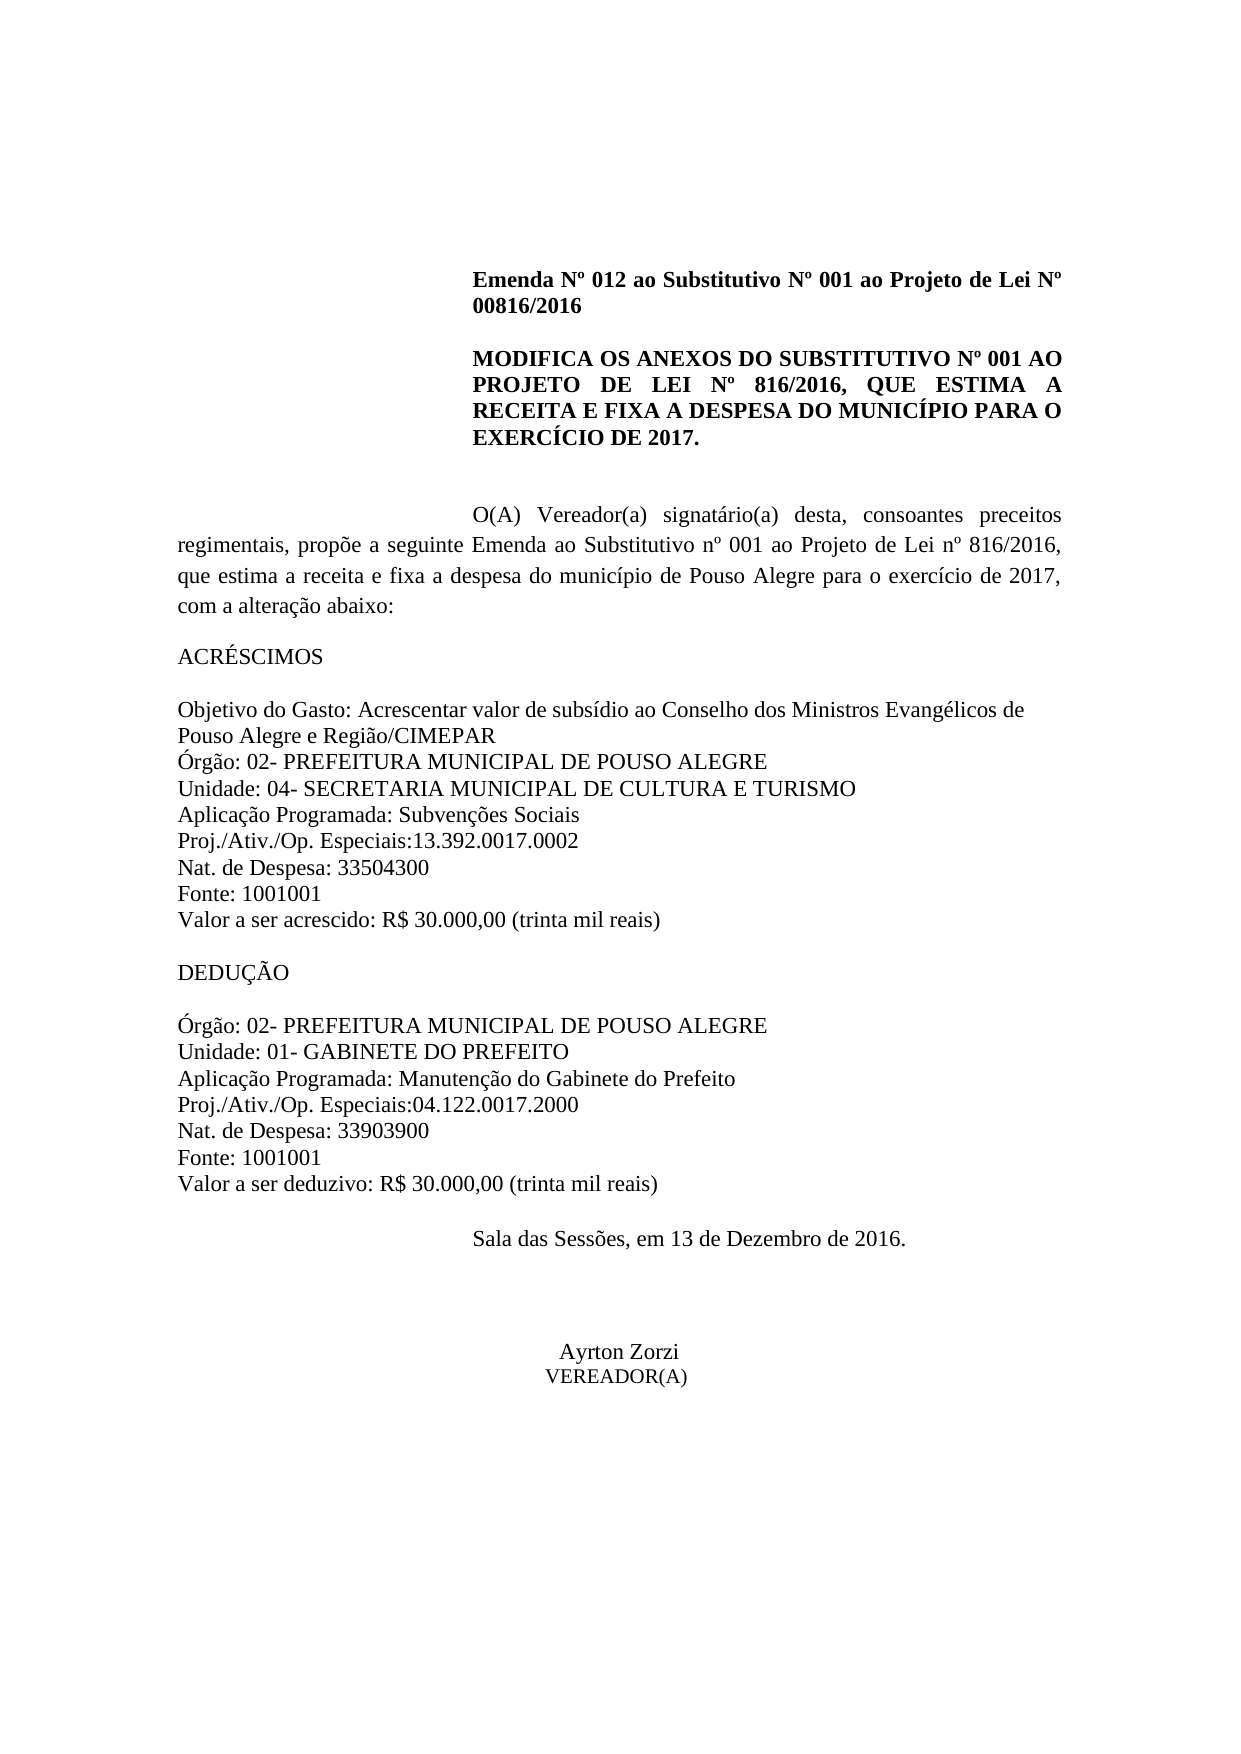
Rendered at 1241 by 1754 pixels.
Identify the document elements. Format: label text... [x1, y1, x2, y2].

text Sala das Sessões, em 13 de Dezembro de 2016. [177, 1225, 1063, 1252]
text O(A) Vereador(a) signatário(a) desta, consoantes preceitos regimentais, propõe a seguinte Emenda ao Substitutivo nº 001 ao Projeto de Lei nº 816/2016, que estima a receita e fixa a despesa do município de Pouso Alegre para o exercício de 2017, com a alteração abaixo: [177, 501, 1063, 618]
table_header Ayrton Zorzi [166, 1338, 1066, 1364]
table_cell VEREADOR(A) [166, 1364, 1066, 1388]
text MODIFICA OS ANEXOS DO SUBSTITUTIVO Nº 001 AO PROJETO DE LEI Nº 816/2016, QUE ESTIMA A RECEITA E FIXA A DESPESA DO MUNICÍPIO PARA O EXERCÍCIO DE 2017. [472, 345, 1063, 450]
text ACRÉSCIMOS Objetivo do Gasto: Acrescentar valor de subsídio ao Conselho dos Ministros Evangélicos de Pouso Alegre e Região/CIMEPAR Órgão: 02- PREFEITURA MUNICIPAL DE POUSO ALEGRE Unidade: 04- SECRETARIA MUNICIPAL DE CULTURA E TURISMO Aplicação Programada: Subvenções Sociais Proj./Ativ./Op. Especiais:13.392.0017.0002 Nat. de Despesa: 33504300 Fonte: 1001001 Valor a ser acrescido: R$ 30.000,00 (trinta mil reais) DEDUÇÃO Órgão: 02- PREFEITURA MUNICIPAL DE POUSO ALEGRE Unidade: 01- GABINETE DO PREFEITO Aplicação Programada: Manutenção do Gabinete do Prefeito Proj./Ativ./Op. Especiais:04.122.0017.2000 Nat. de Despesa: 33903900 Fonte: 1001001 Valor a ser deduzivo: R$ 30.000,00 (trinta mil reais) [177, 643, 1063, 1196]
text Emenda Nº 012 ao Substitutivo Nº 001 ao Projeto de Lei Nº 00816/2016 [472, 266, 1063, 318]
